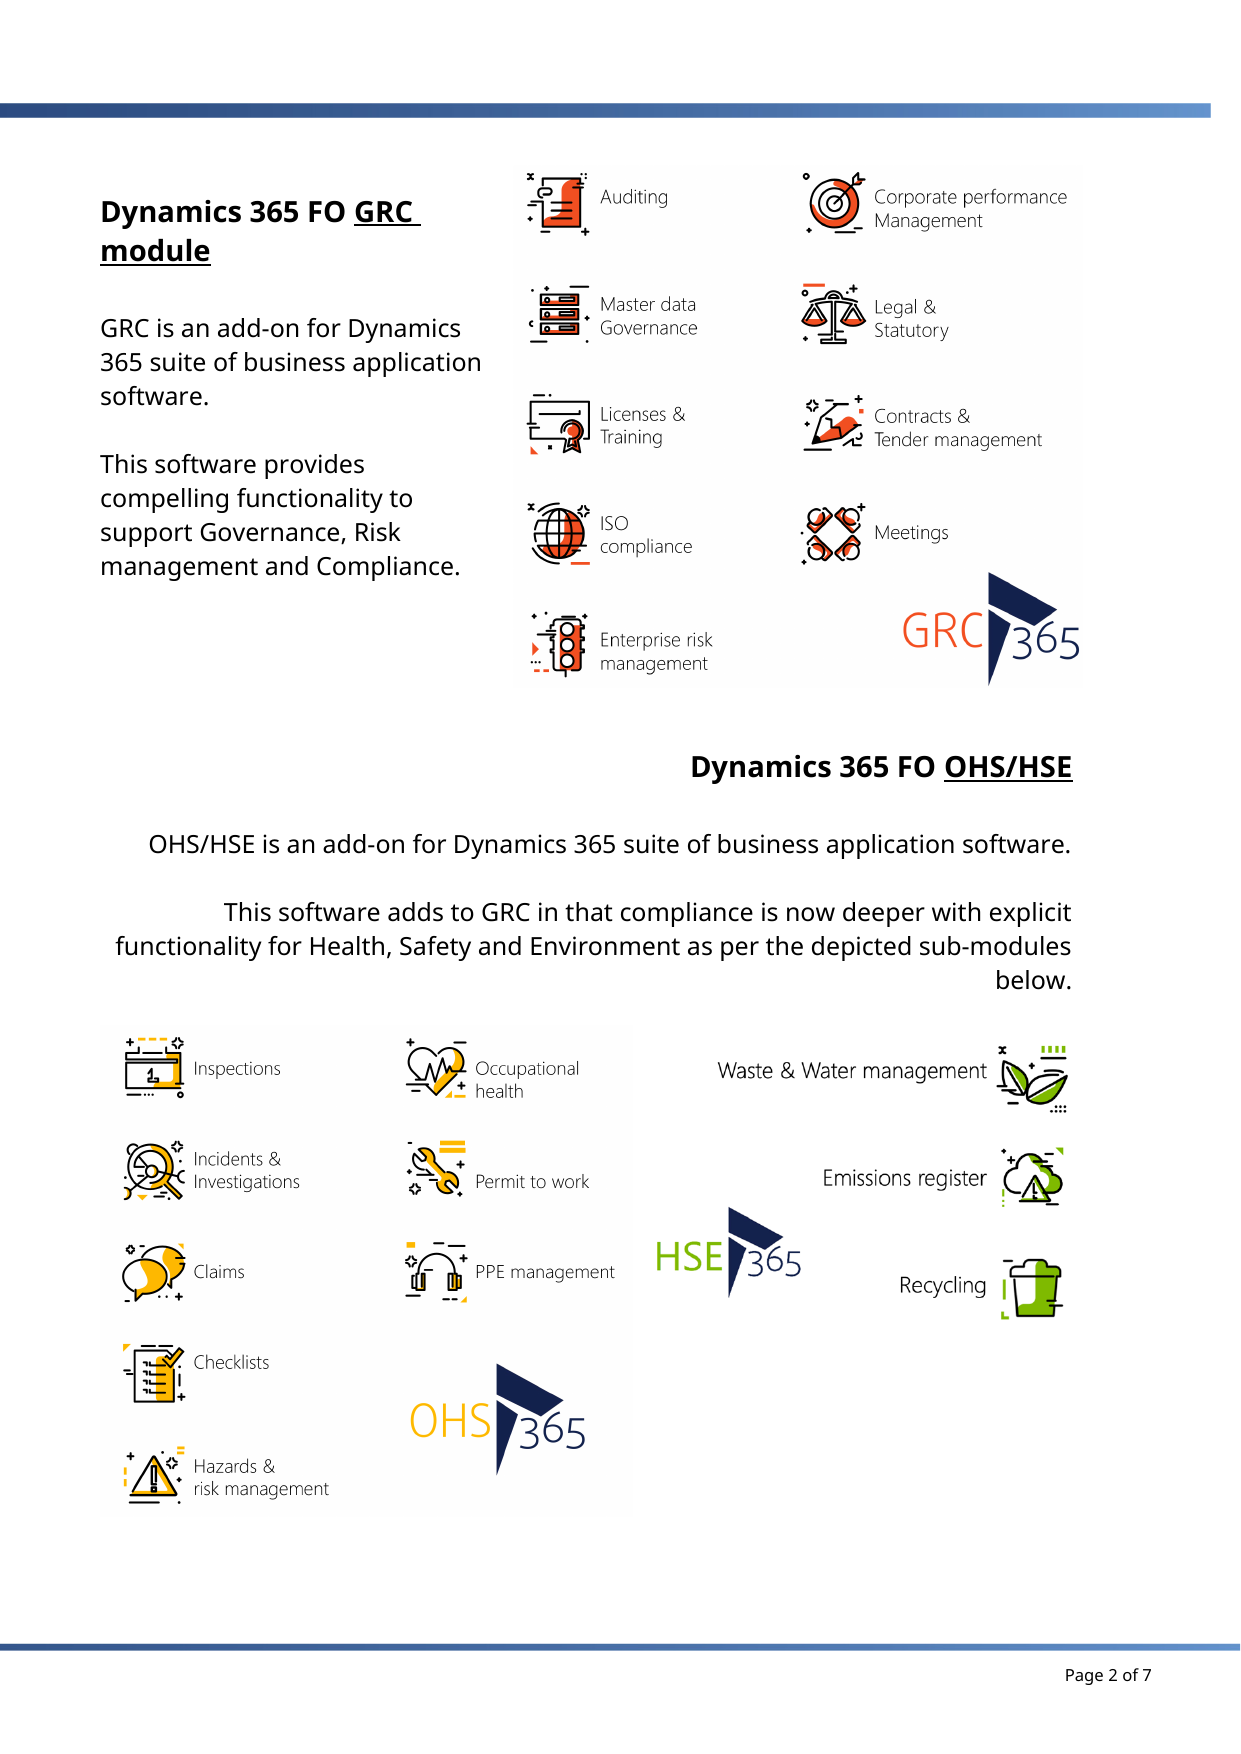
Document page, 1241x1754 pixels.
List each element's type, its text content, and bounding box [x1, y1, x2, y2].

table_header [502, 166, 1083, 721]
picture [100, 1025, 633, 1517]
table_cell [89, 997, 633, 1517]
picture [0, 1643, 1241, 1651]
picture [643, 1030, 1083, 1332]
picture [513, 165, 1084, 688]
table_header Dynamics 365 FO GRC module GRC is an add-on for Dynamics 365 suite of business application software. This software provides compelling functionality to support Governance, Risk management and Compliance. [89, 166, 502, 721]
picture [0, 103, 1211, 118]
table_cell [633, 997, 1083, 1517]
table_cell Dynamics 365 FO OHS/HSE OHS/HSE is an add-on for Dynamics 365 suite of business application software. This software adds to GRC in that compliance is now deeper with explicit functionality for Health, Safety and Environment as per the depicted sub-modules below. [89, 721, 1083, 997]
